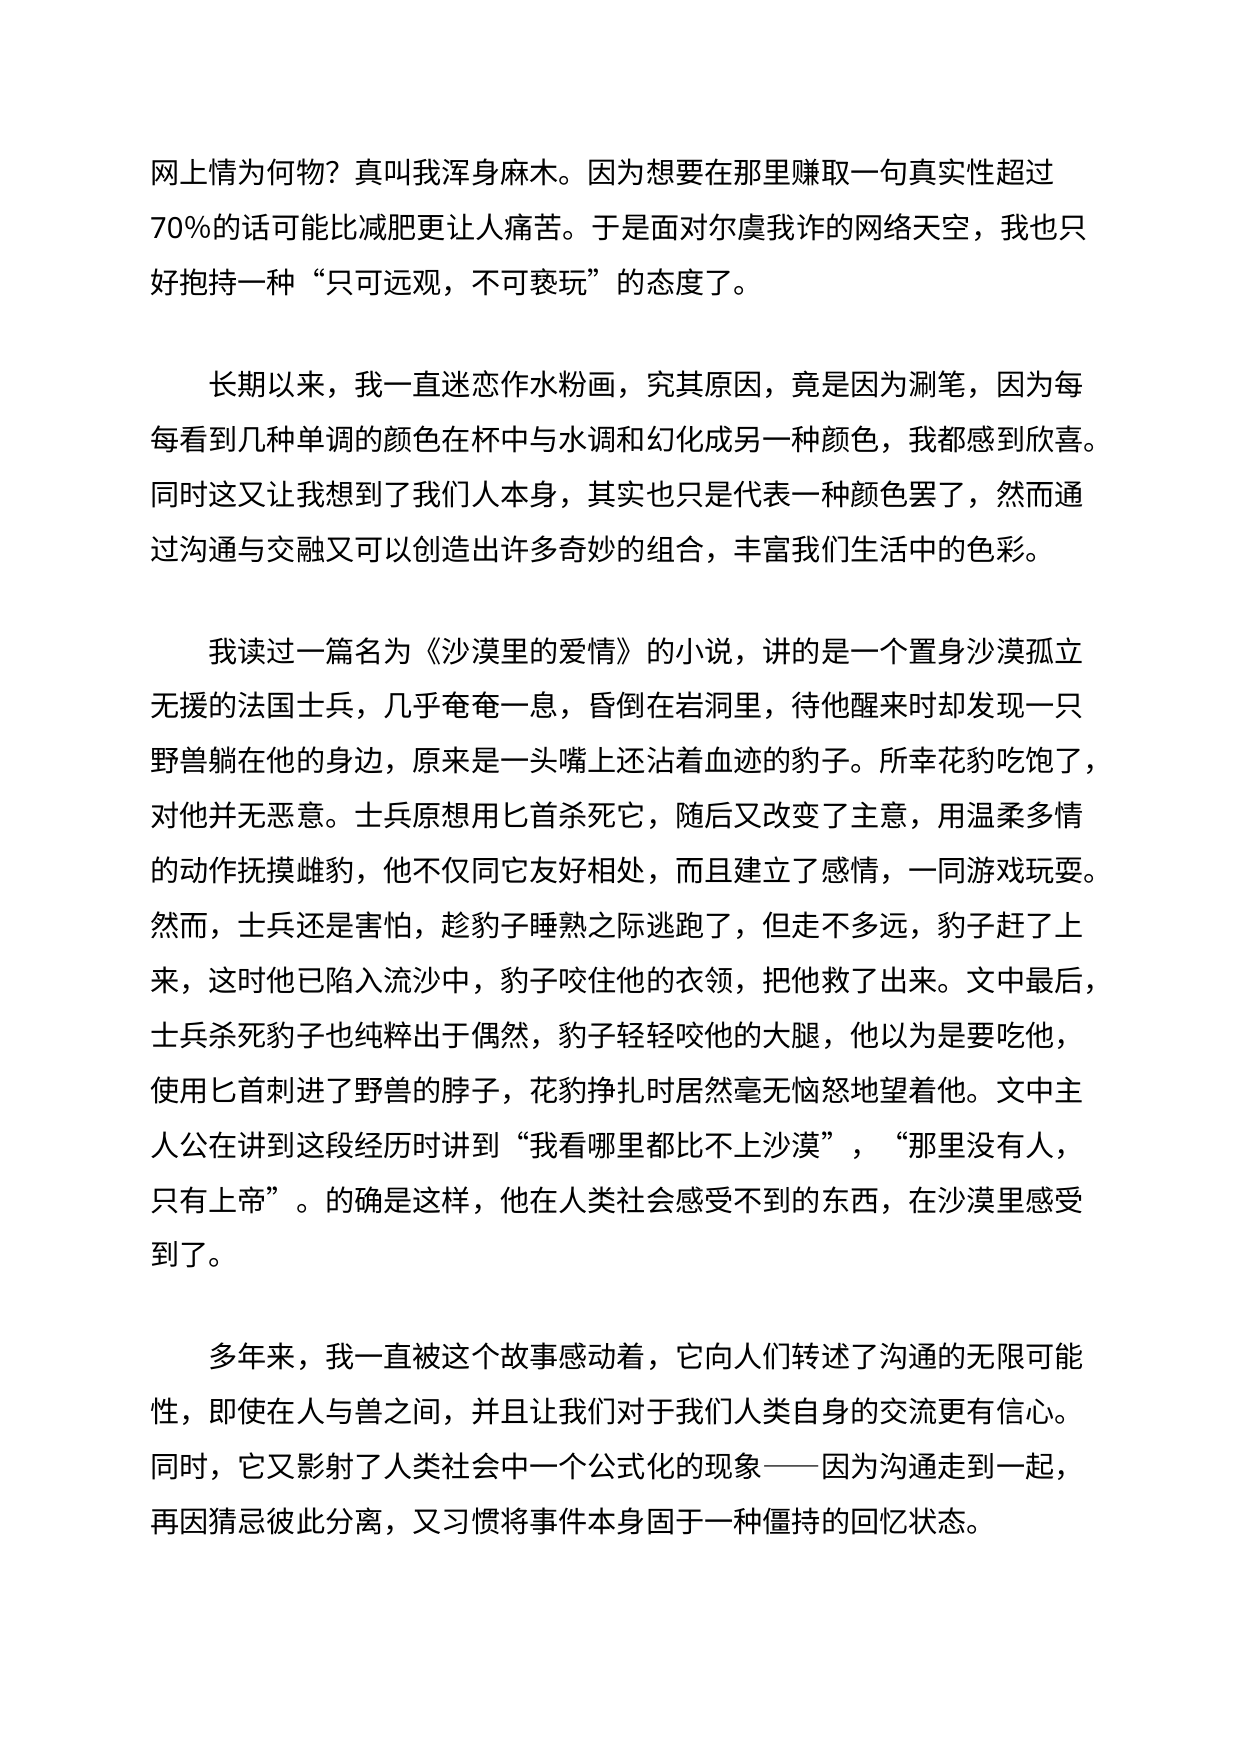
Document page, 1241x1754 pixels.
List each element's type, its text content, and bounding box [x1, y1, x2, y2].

text 多年来，我一直被这个故事感动着，它向人们转述了沟通的无限可能性，即使在人与兽之间，并且让我们对于我们人类自身的交流更有信心。同时，它又影射了人类社会中一个公式化的现象——因为沟通走到一起，再因猜忌彼此分离，又习惯将事件本身固于一种僵持的回忆状态。 [150, 1334, 1090, 1541]
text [150, 150, 1090, 302]
text 我读过一篇名为《沙漠里的爱情》的小说，讲的是一个置身沙漠孤立无援的法国士兵，几乎奄奄一息，昏倒在岩洞里，待他醒来时却发现一只野兽躺在他的身边，原来是一头嘴上还沾着血迹的豹子。所幸花豹吃饱了，对他并无恶意。士兵原想用匕首杀死它，随后又改变了主意，用温柔多情的动作抚摸雌豹，他不仅同它友好相处，而且建立了感情，一同游戏玩耍。然而，士兵还是害怕，趁豹子睡熟之际逃跑了，但走不多远，豹子赶了上来，这时他已陷入流沙中，豹子咬住他的衣领，把他救了出来。文中最后，士兵杀死豹子也纯粹出于偶然，豹子轻轻咬他的大腿，他以为是要吃他，使用匕首刺进了野兽的脖子，花豹挣扎时居然毫无恼怒地望着他。文中主人公在讲到这段经历时讲到“我看哪里都比不上沙漠”，“那里没有人，只有上帝”。的确是这样，他在人类社会感受不到的东西，在沙漠里感受到了。 [150, 628, 1090, 1274]
text 长期以来，我一直迷恋作水粉画，究其原因，竟是因为涮笔，因为每每看到几种单调的颜色在杯中与水调和幻化成另一种颜色，我都感到欣喜。同时这又让我想到了我们人本身，其实也只是代表一种颜色罢了，然而通过沟通与交融又可以创造出许多奇妙的组合，丰富我们生活中的色彩。 [150, 362, 1090, 569]
